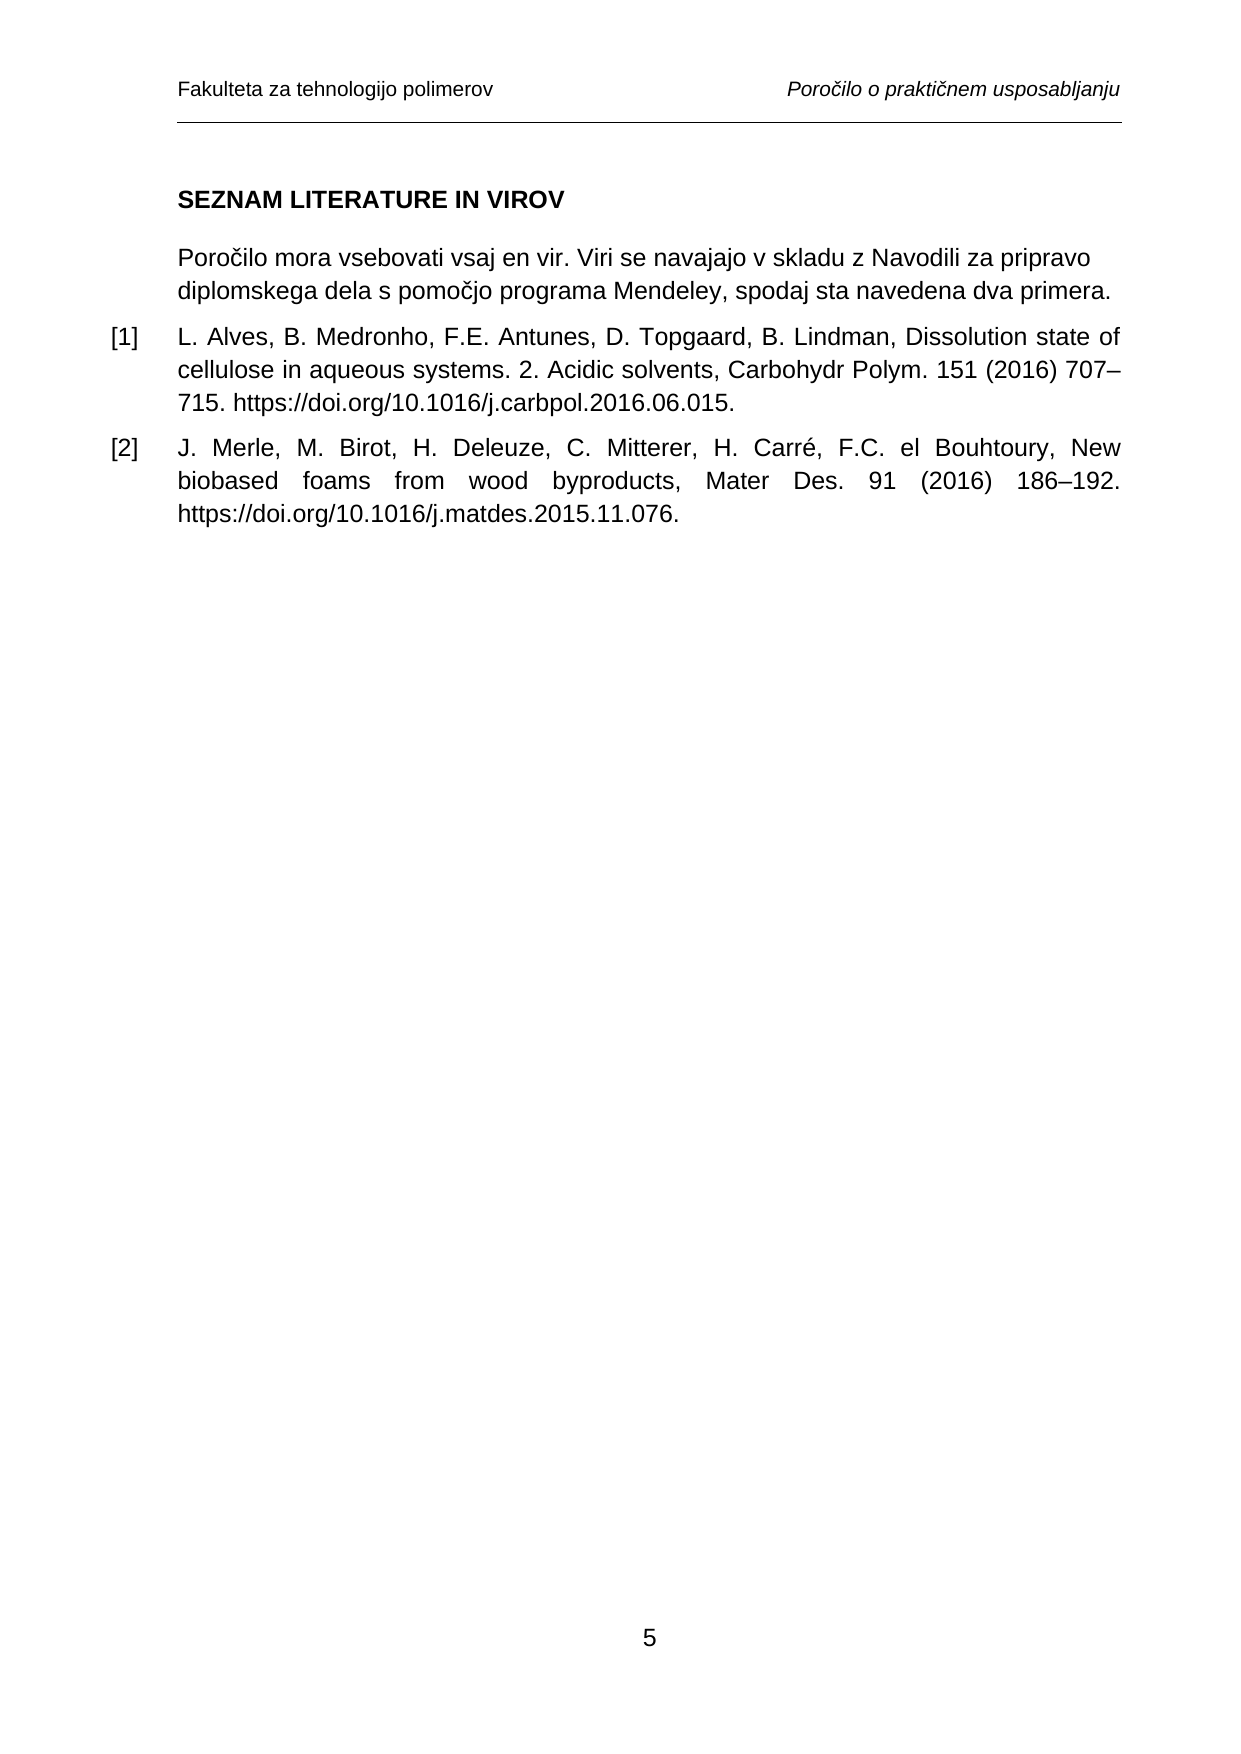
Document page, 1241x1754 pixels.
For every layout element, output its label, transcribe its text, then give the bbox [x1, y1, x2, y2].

list Poročilo mora vsebovati vsaj en vir. Viri se navajajo v skladu z Navodili za pripravo diplomskega dela s pomočjo programa Mendeley, spodaj sta navedena dva primera. [177, 243, 1122, 305]
text SEZNAM LITERATURE IN VIROV [177, 185, 1122, 214]
